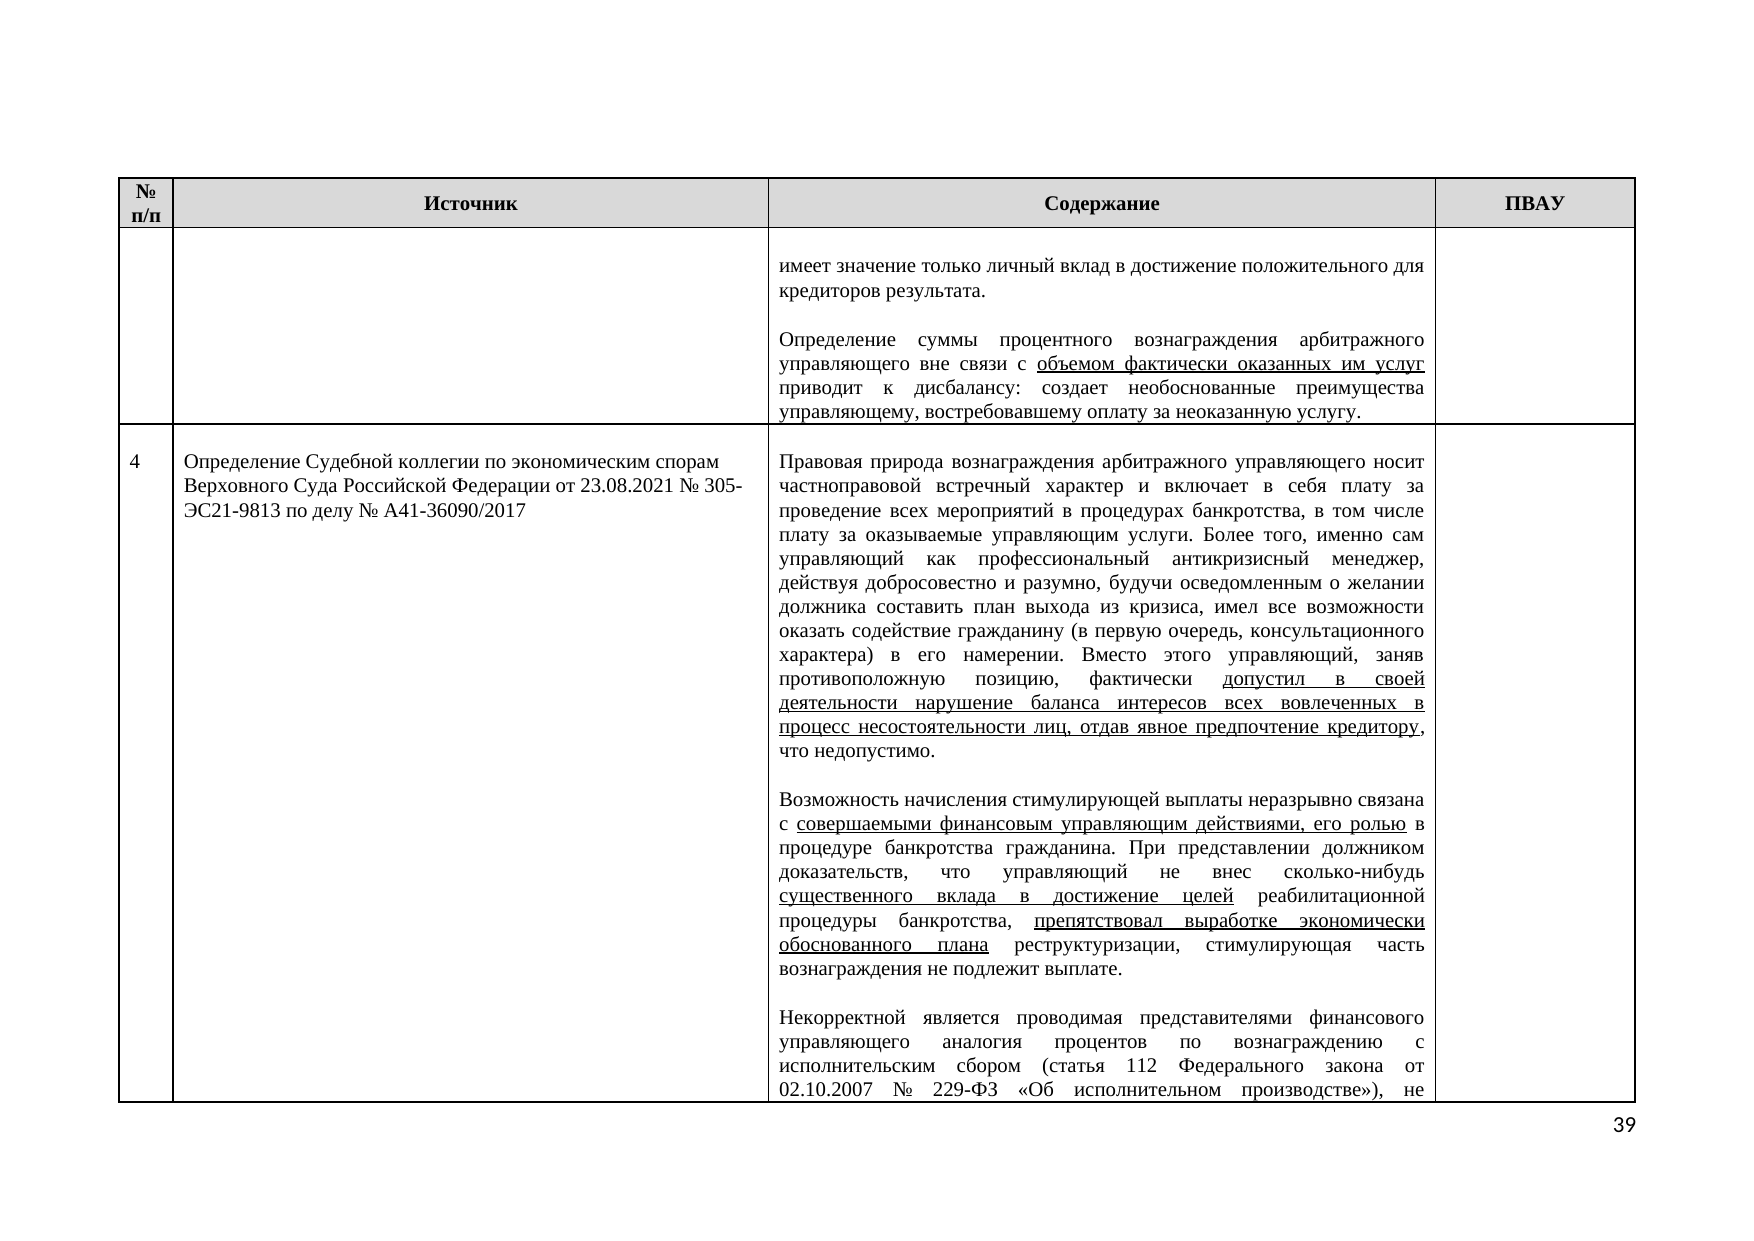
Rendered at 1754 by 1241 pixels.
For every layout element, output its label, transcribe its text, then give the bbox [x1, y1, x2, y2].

table_cell 3 [120, 228, 172, 423]
table_cell [1436, 425, 1634, 1101]
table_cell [174, 228, 768, 423]
table_header Источник [174, 179, 768, 227]
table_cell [769, 425, 1435, 1101]
table_header Содержание [769, 179, 1435, 227]
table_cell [769, 228, 1435, 423]
table_header ПВАУ [1436, 179, 1634, 227]
table_cell 4 [120, 425, 172, 1101]
table_header № п/п [120, 179, 172, 227]
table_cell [174, 425, 768, 1101]
table_cell [1436, 228, 1634, 423]
